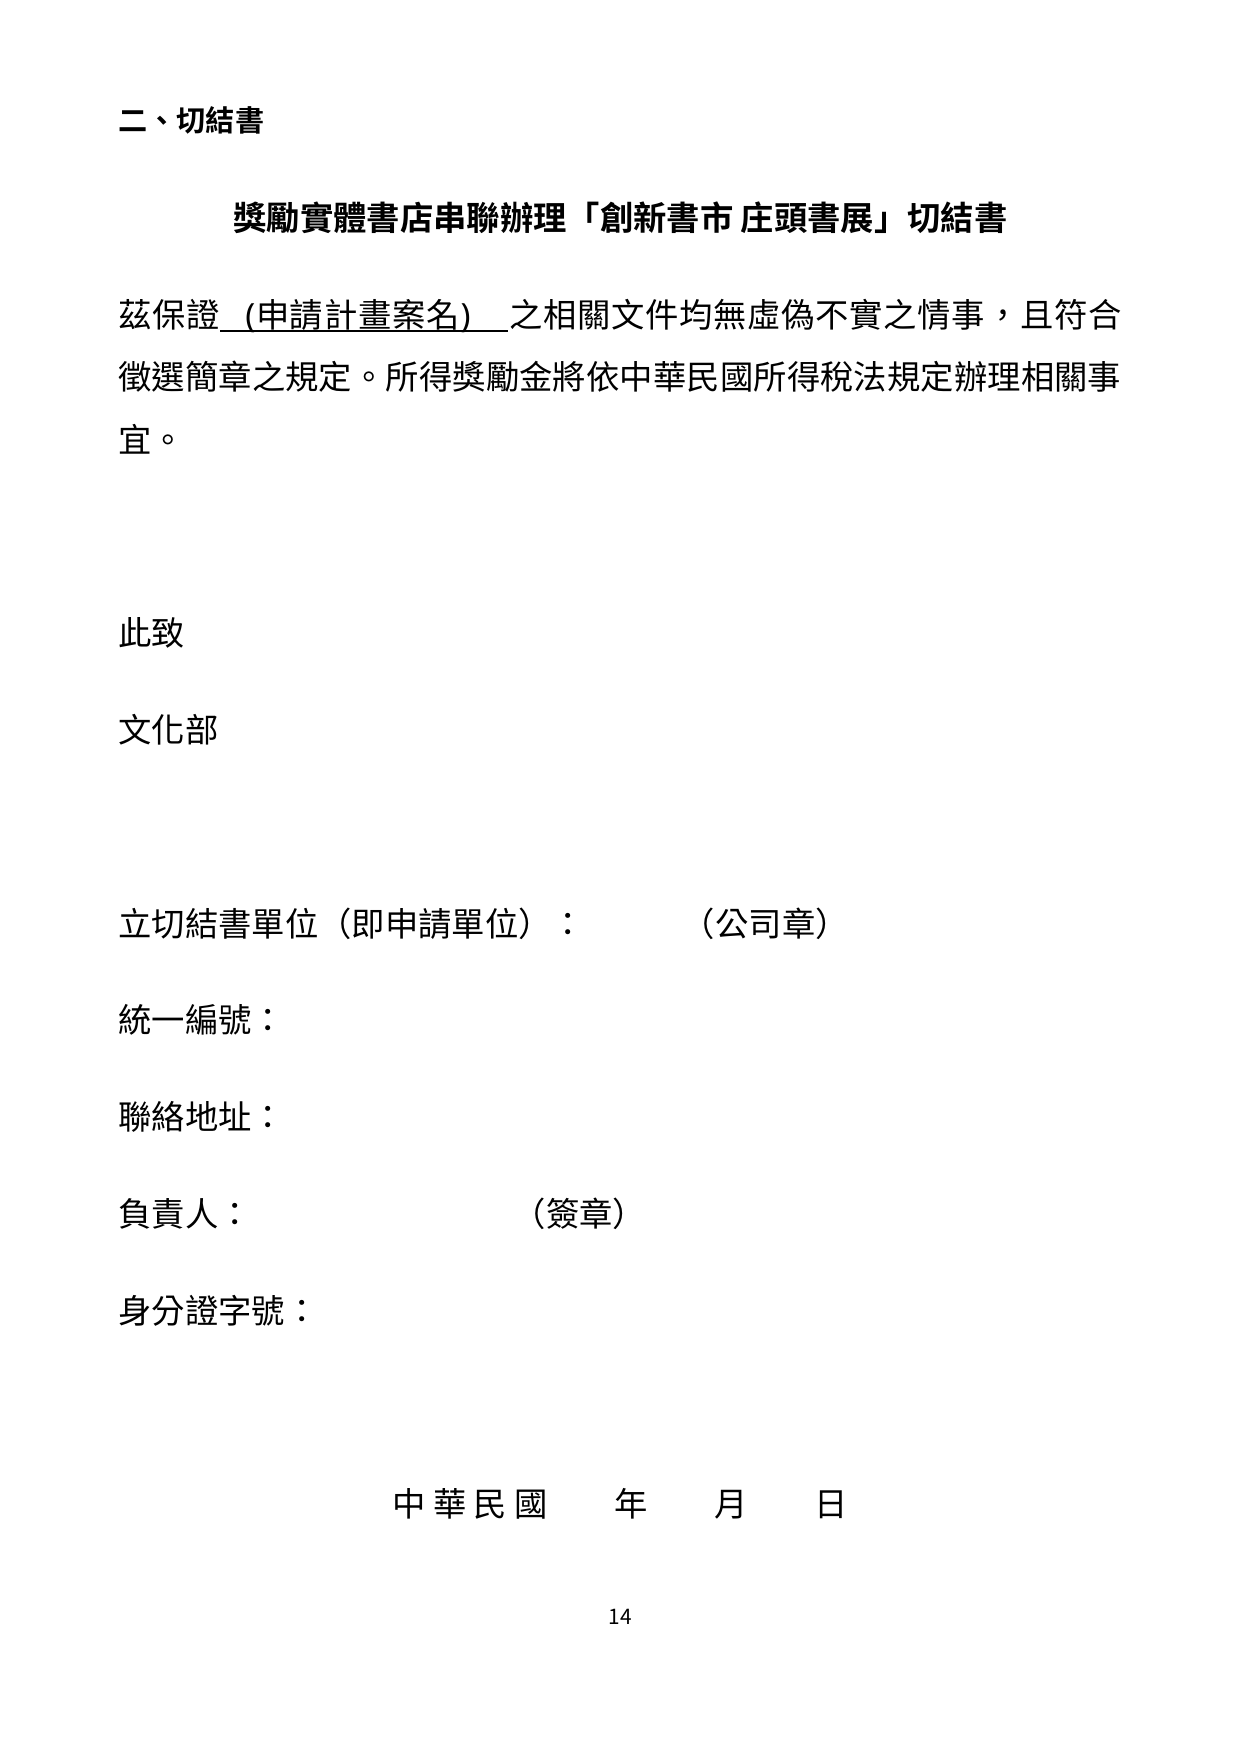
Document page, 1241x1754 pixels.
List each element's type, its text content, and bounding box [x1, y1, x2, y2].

text 身分證字號： [118, 1277, 1122, 1340]
text 負責人： （簽章） [118, 1181, 1122, 1243]
text 茲保證 (申請計畫案名) 之相關文件均無虛偽不實之情事，且符合徵選簡章之規定。所得獎勵金將依中華民國所得稅法規定辦理相關事宜。 [118, 281, 1122, 469]
text 中 華 民 國 年 月 日 [118, 1471, 1122, 1533]
text 聯絡地址： [118, 1084, 1122, 1146]
text 獎勵實體書店串聯辦理「創新書市 庄頭書展」切結書 [118, 184, 1122, 247]
text 文化部 [118, 697, 1122, 759]
text 此致 [118, 600, 1122, 662]
text 統一編號： [118, 987, 1122, 1049]
text 二、切結書 [118, 88, 1122, 150]
text 立切結書單位（即申請單位）： （公司章） [118, 890, 1122, 953]
